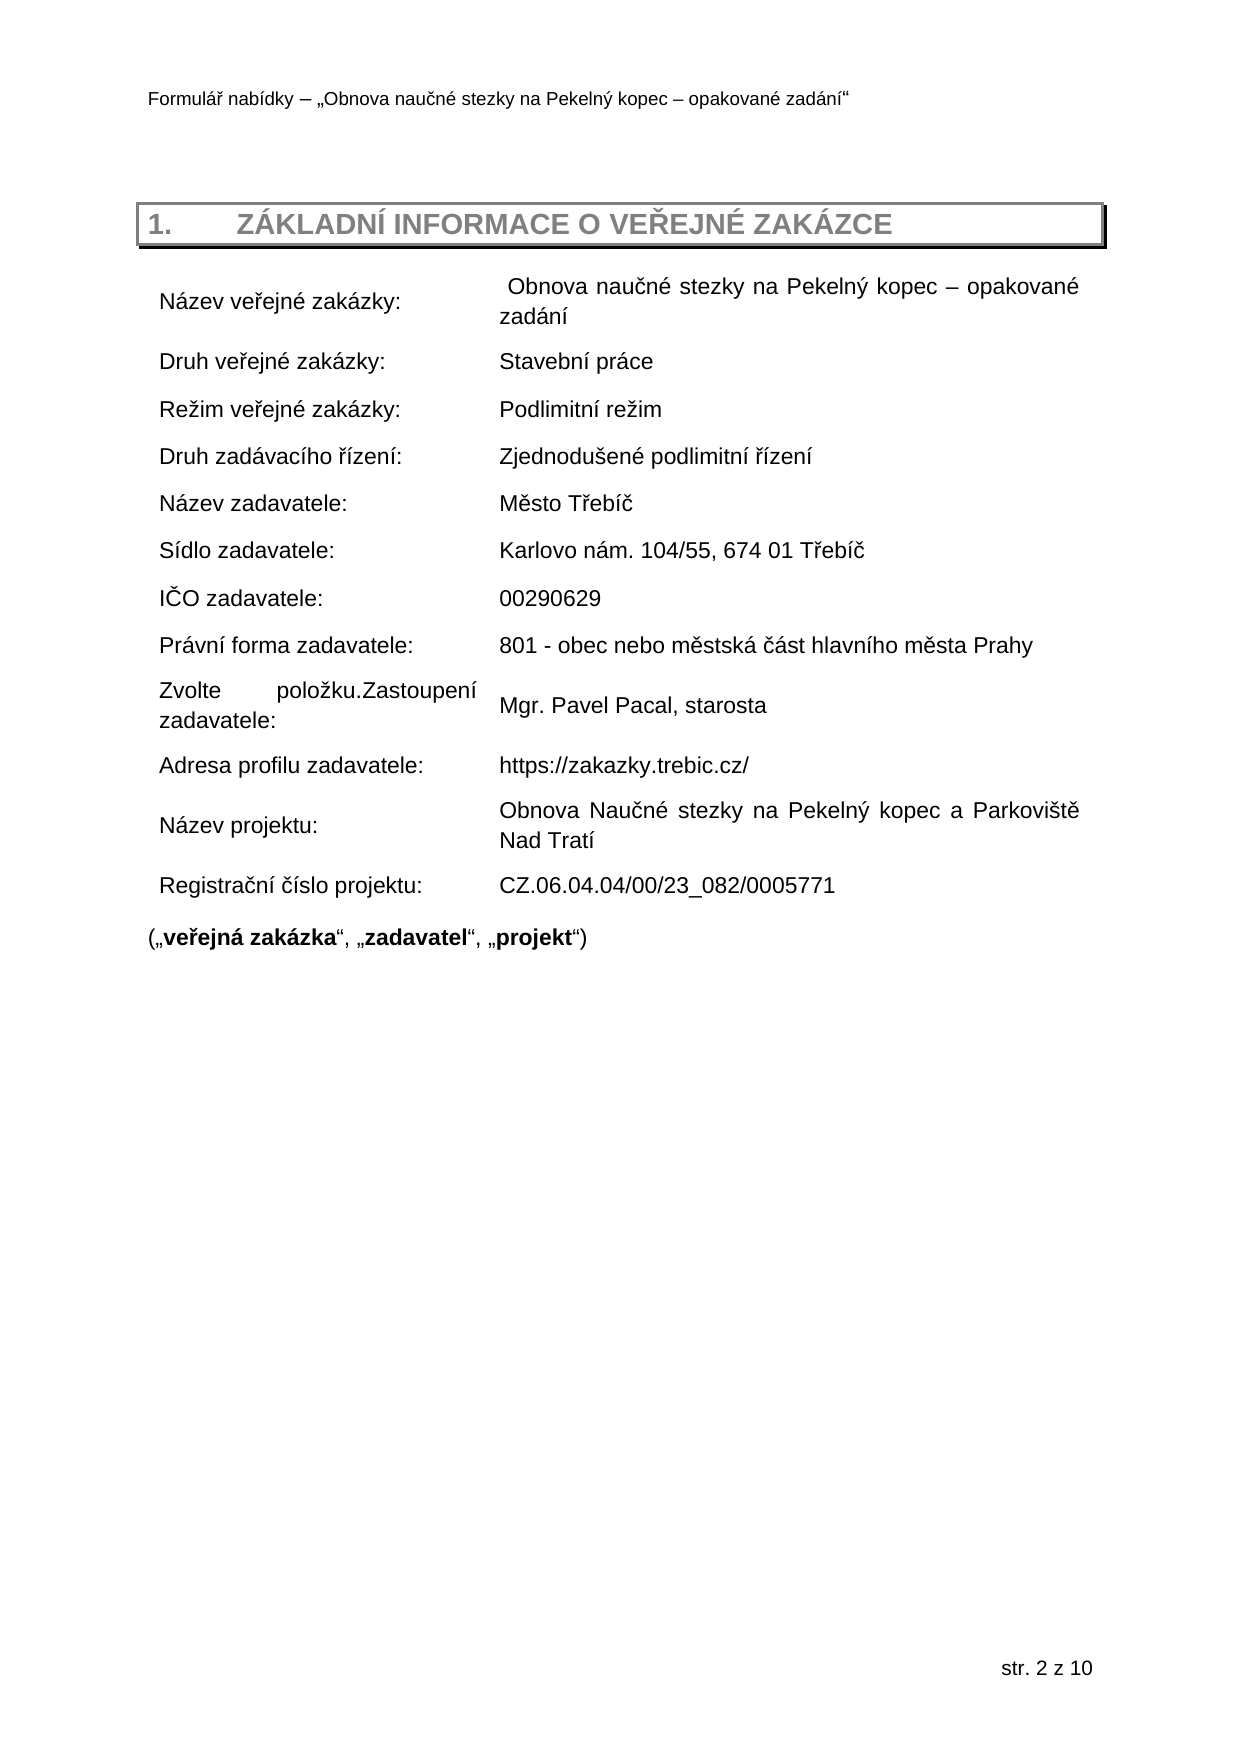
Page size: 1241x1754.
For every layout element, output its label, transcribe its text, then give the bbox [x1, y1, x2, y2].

table_cell Zjednodušené podlimitní řízení [488, 434, 1091, 482]
table_cell Stavební práce [488, 340, 1091, 387]
table_header Název veřejné zakázky: [148, 267, 488, 340]
table_cell Název projektu: [148, 791, 488, 864]
table_cell Zastoupení zadavatele: [148, 671, 488, 744]
table_cell Druh zadávacího řízení: [148, 434, 488, 482]
list („veřejná zakázka“, „zadavatel“, „projekt“) [148, 924, 1092, 950]
table_cell Sídlo zadavatele: [148, 529, 488, 576]
table_cell Název zadavatele: [148, 482, 488, 529]
table_cell IČO zadavatele: [148, 576, 488, 623]
table_cell Podlimitní režim [488, 387, 1091, 434]
table_cell Druh veřejné zakázky: [148, 340, 488, 387]
table_cell Registrační číslo projektu: [148, 864, 488, 911]
subtitle Základní informace o veřejné zakázce [139, 205, 1101, 243]
table_cell Právní forma zadavatele: [148, 624, 488, 671]
table_cell Adresa profilu zadavatele: [148, 744, 488, 791]
table_cell Režim veřejné zakázky: [148, 387, 488, 434]
